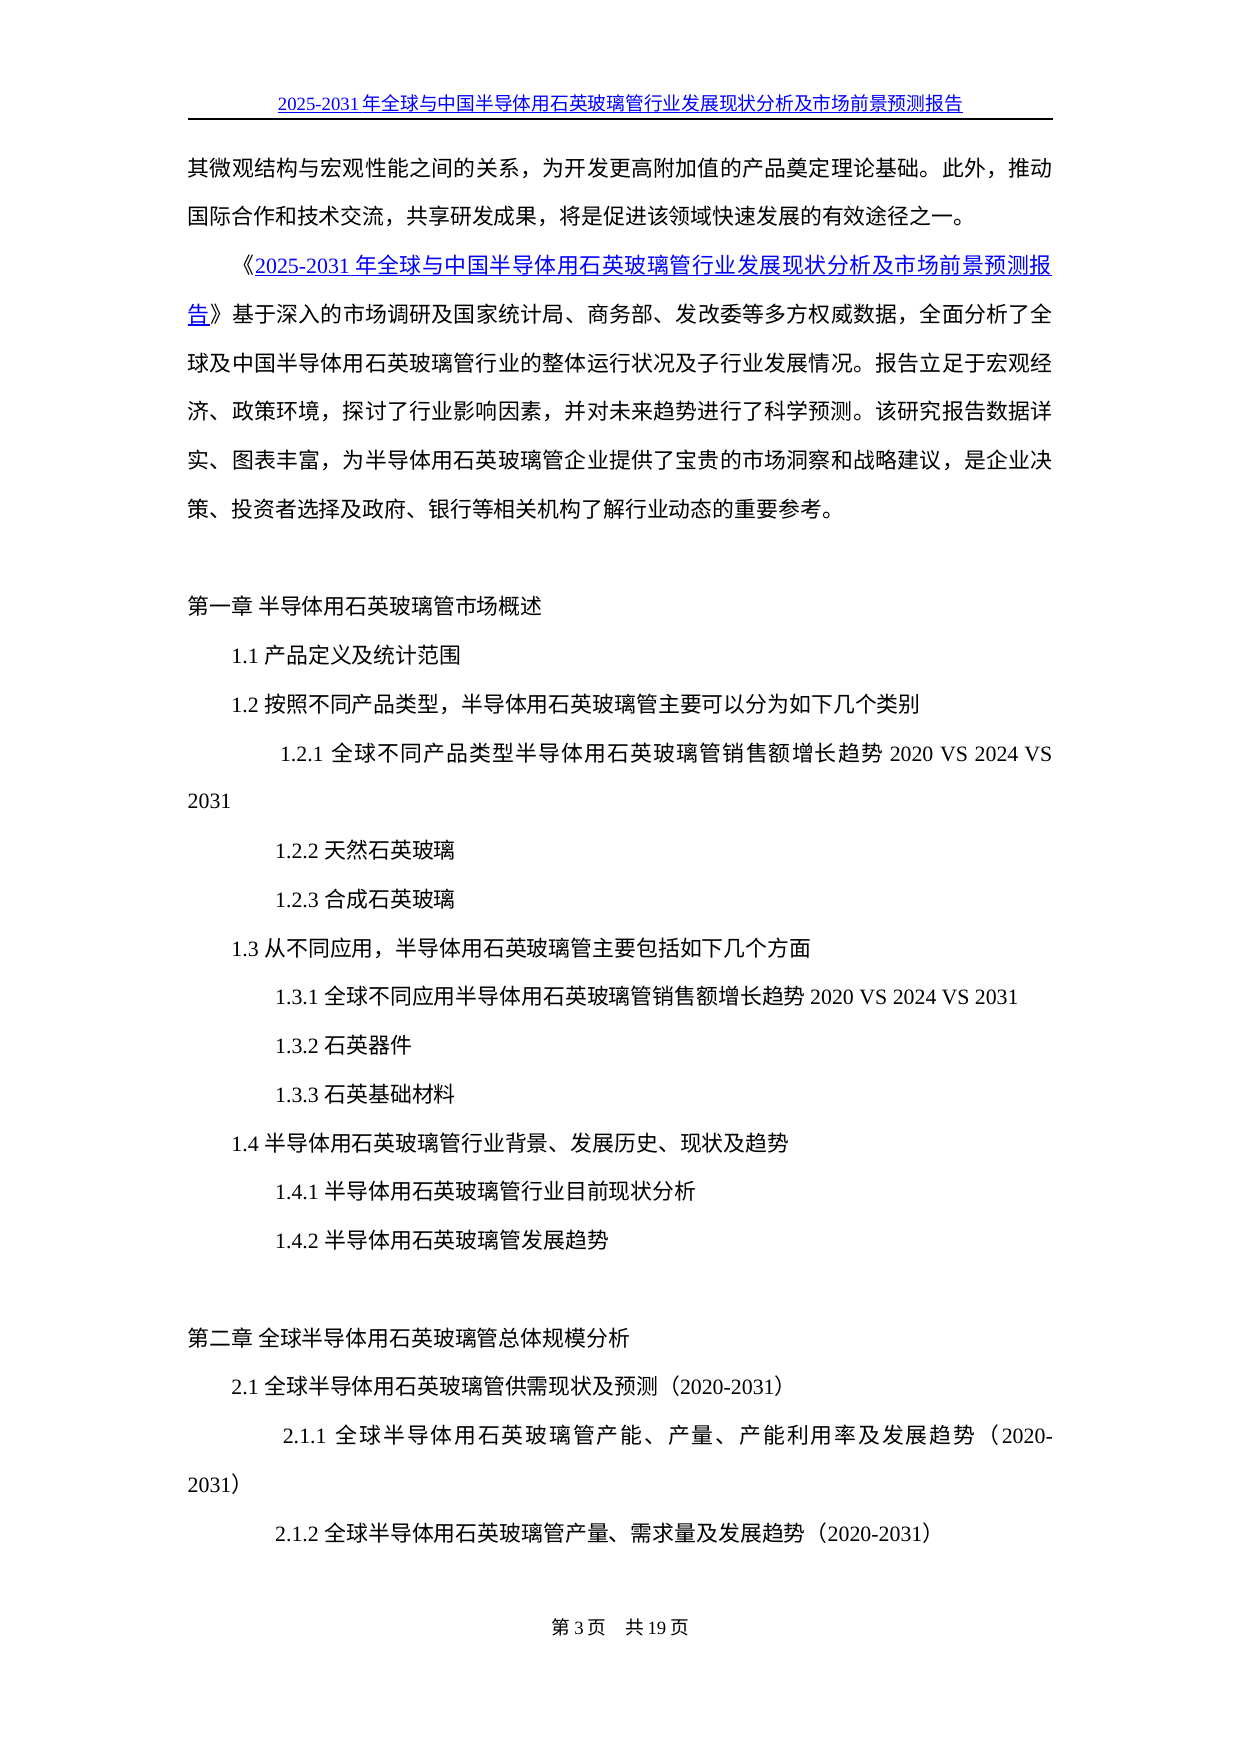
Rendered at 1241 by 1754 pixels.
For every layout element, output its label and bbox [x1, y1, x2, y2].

text [187, 150, 1053, 1548]
